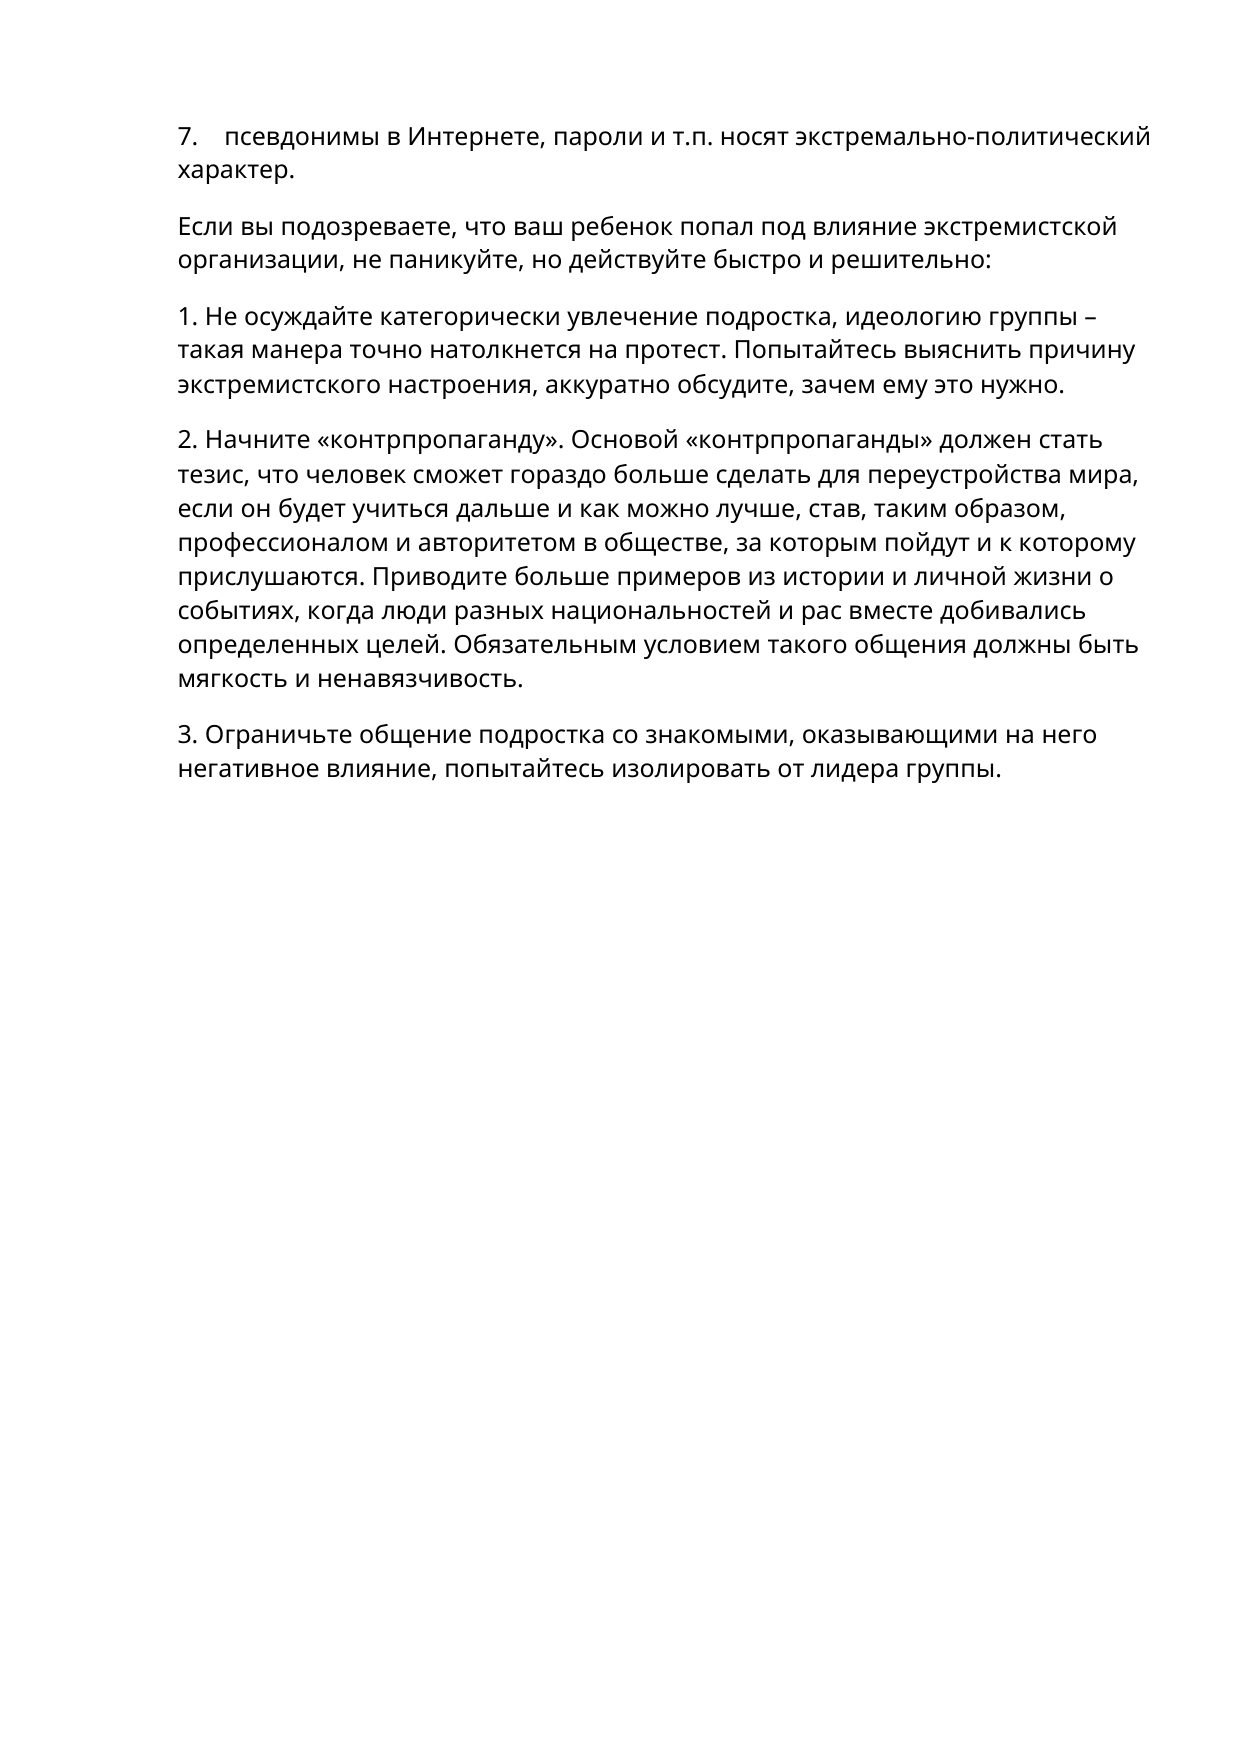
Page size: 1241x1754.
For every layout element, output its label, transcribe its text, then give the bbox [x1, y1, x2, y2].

text 2. Начните «контрпропаганду». Основой «контрпропаганды» должен стать тезис, что человек сможет гораздо больше сделать для переустройства мира, если он будет учиться дальше и как можно лучше, став, таким образом, профессионалом и авторитетом в обществе, за которым пойдут и к которому прислушаются. Приводите больше примеров из истории и личной жизни о событиях, когда люди разных национальностей и рас вместе добивались определенных целей. Обязательным условием такого общения должны быть мягкость и ненавязчивость. [177, 422, 1152, 695]
text 7. псевдонимы в Интернете, пароли и т.п. носят экстремально-политический характер. [177, 118, 1152, 186]
text Если вы подозреваете, что ваш ребенок попал под влияние экстремистской организации, не паникуйте, но действуйте быстро и решительно: [177, 208, 1152, 276]
text 3. Ограничьте общение подростка со знакомыми, оказывающими на него негативное влияние, попытайтесь изолировать от лидера группы. [177, 717, 1152, 785]
text 1. Не осуждайте категорически увлечение подростка, идеологию группы – такая манера точно натолкнется на протест. Попытайтесь выяснить причину экстремистского настроения, аккуратно обсудите, зачем ему это нужно. [177, 298, 1152, 400]
